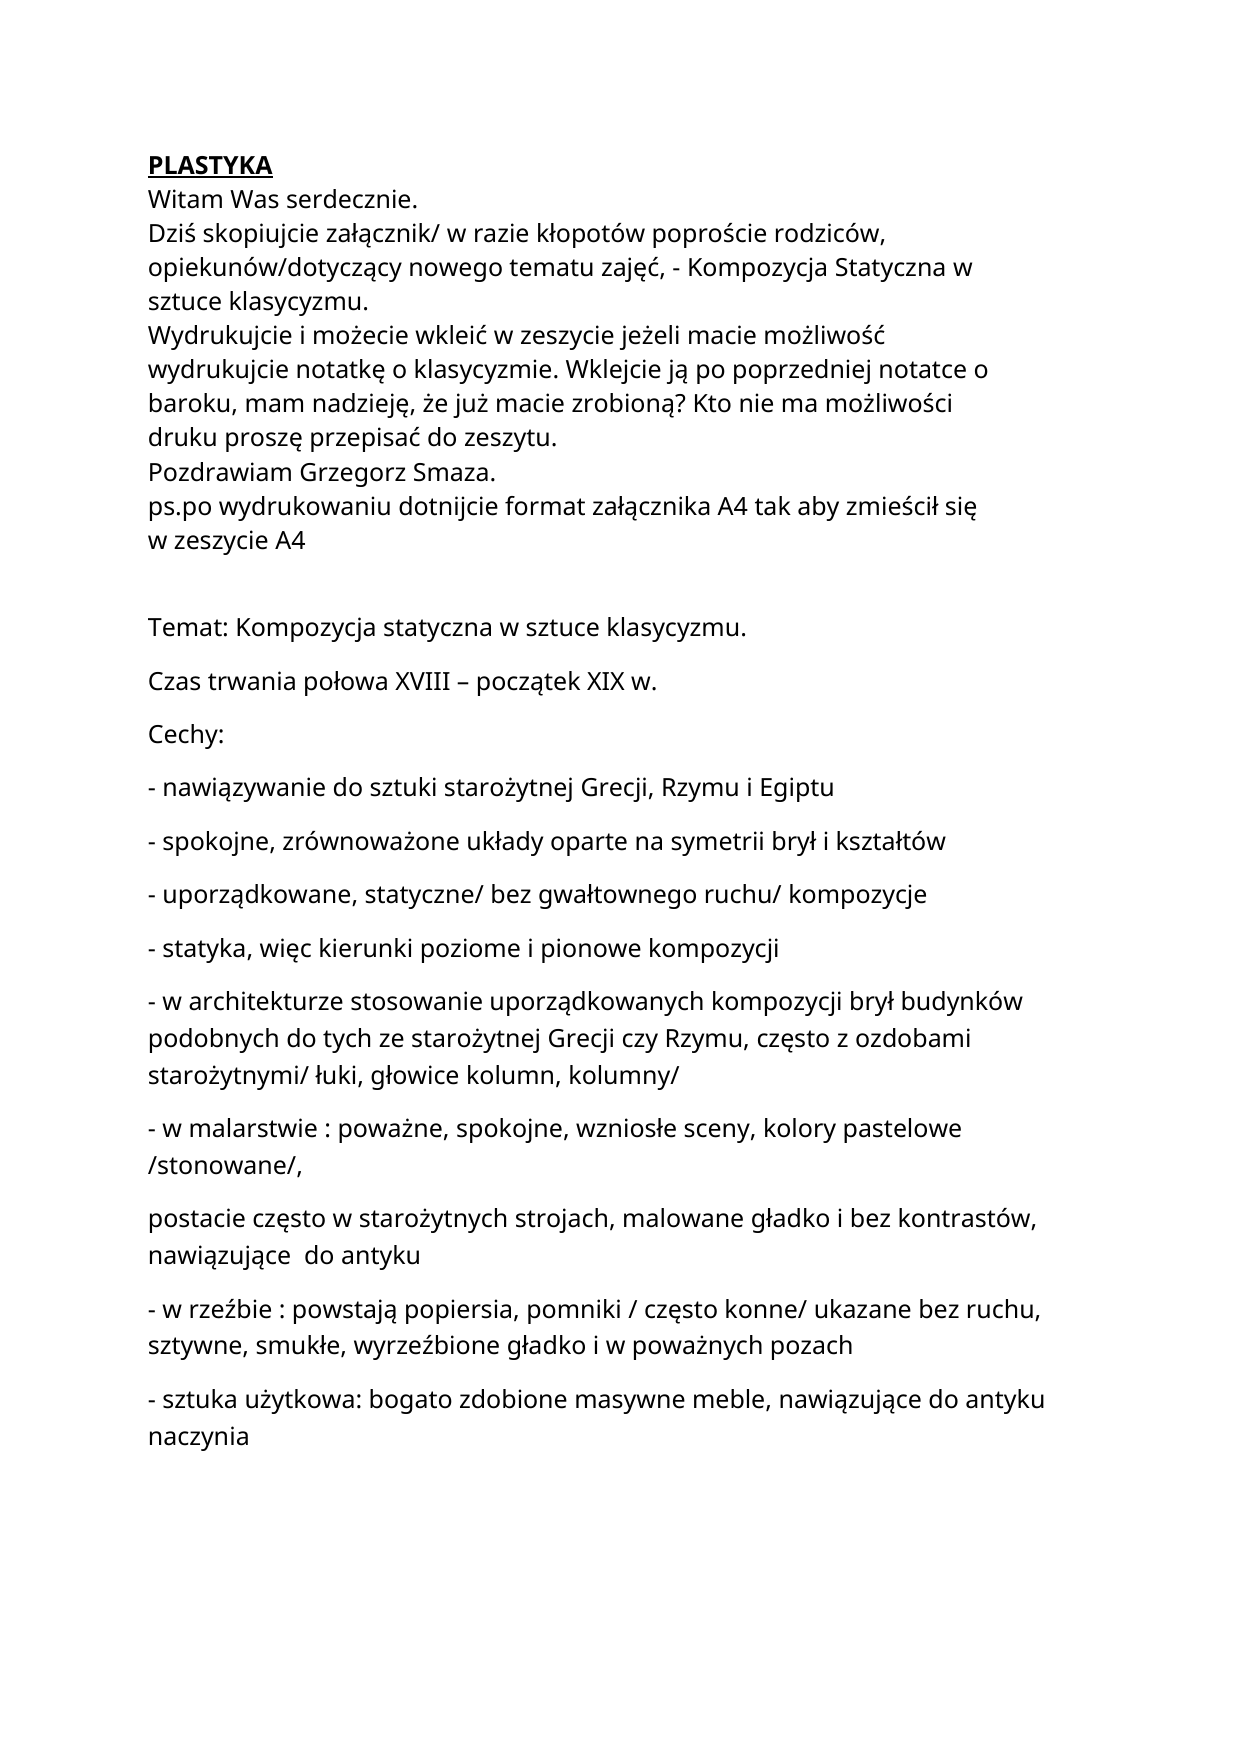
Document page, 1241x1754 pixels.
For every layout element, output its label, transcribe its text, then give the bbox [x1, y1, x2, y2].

text - uporządkowane, statyczne/ bez gwałtownego ruchu/ kompozycje [148, 877, 1093, 911]
text Temat: Kompozycja statyczna w sztuce klasycyzmu. [148, 610, 1093, 644]
text baroku, mam nadzieję, że już macie zrobioną? Kto nie ma możliwości [148, 386, 1093, 420]
text - w rzeźbie : powstają popiersia, pomniki / często konne/ ukazane bez ruchu, sztywne, smukłe, wyrzeźbione gładko i w poważnych pozach [148, 1291, 1093, 1362]
text sztuce klasycyzmu. [148, 284, 1093, 318]
text w zeszycie A4 [148, 522, 1093, 556]
text druku proszę przepisać do zeszytu. [148, 420, 1093, 454]
text Wydrukujcie i możecie wkleić w zeszycie jeżeli macie możliwość [148, 318, 1093, 352]
text - nawiązywanie do sztuki starożytnej Grecji, Rzymu i Egiptu [148, 770, 1093, 804]
text - statyka, więc kierunki poziome i pionowe kompozycji [148, 930, 1093, 964]
text ps.po wydrukowaniu dotnijcie format załącznika A4 tak aby zmieścił się [148, 488, 1093, 522]
text Dziś skopiujcie załącznik/ w razie kłopotów poproście rodziców, [148, 216, 1093, 250]
text Witam Was serdecznie. [148, 182, 1093, 216]
text postacie często w starożytnych strojach, malowane gładko i bez kontrastów, nawiązujące do antyku [148, 1201, 1093, 1272]
text PLASTYKA [148, 148, 1093, 182]
text Pozdrawiam Grzegorz Smaza. [148, 454, 1093, 488]
text - sztuka użytkowa: bogato zdobione masywne meble, nawiązujące do antyku naczynia [148, 1381, 1093, 1452]
text - w malarstwie : poważne, spokojne, wzniosłe sceny, kolory pastelowe /stonowane/, [148, 1111, 1093, 1182]
text Czas trwania połowa XVIII – początek XIX w. [148, 663, 1093, 697]
text - spokojne, zrównoważone układy oparte na symetrii brył i kształtów [148, 823, 1093, 858]
text wydrukujcie notatkę o klasycyzmie. Wklejcie ją po poprzedniej notatce o [148, 352, 1093, 386]
text opiekunów/dotyczący nowego tematu zajęć, - Kompozycja Statyczna w [148, 250, 1093, 284]
text - w architekturze stosowanie uporządkowanych kompozycji brył budynków podobnych do tych ze starożytnej Grecji czy Rzymu, często z ozdobami starożytnymi/ łuki, głowice kolumn, kolumny/ [148, 984, 1093, 1091]
text Cechy: [148, 717, 1093, 751]
